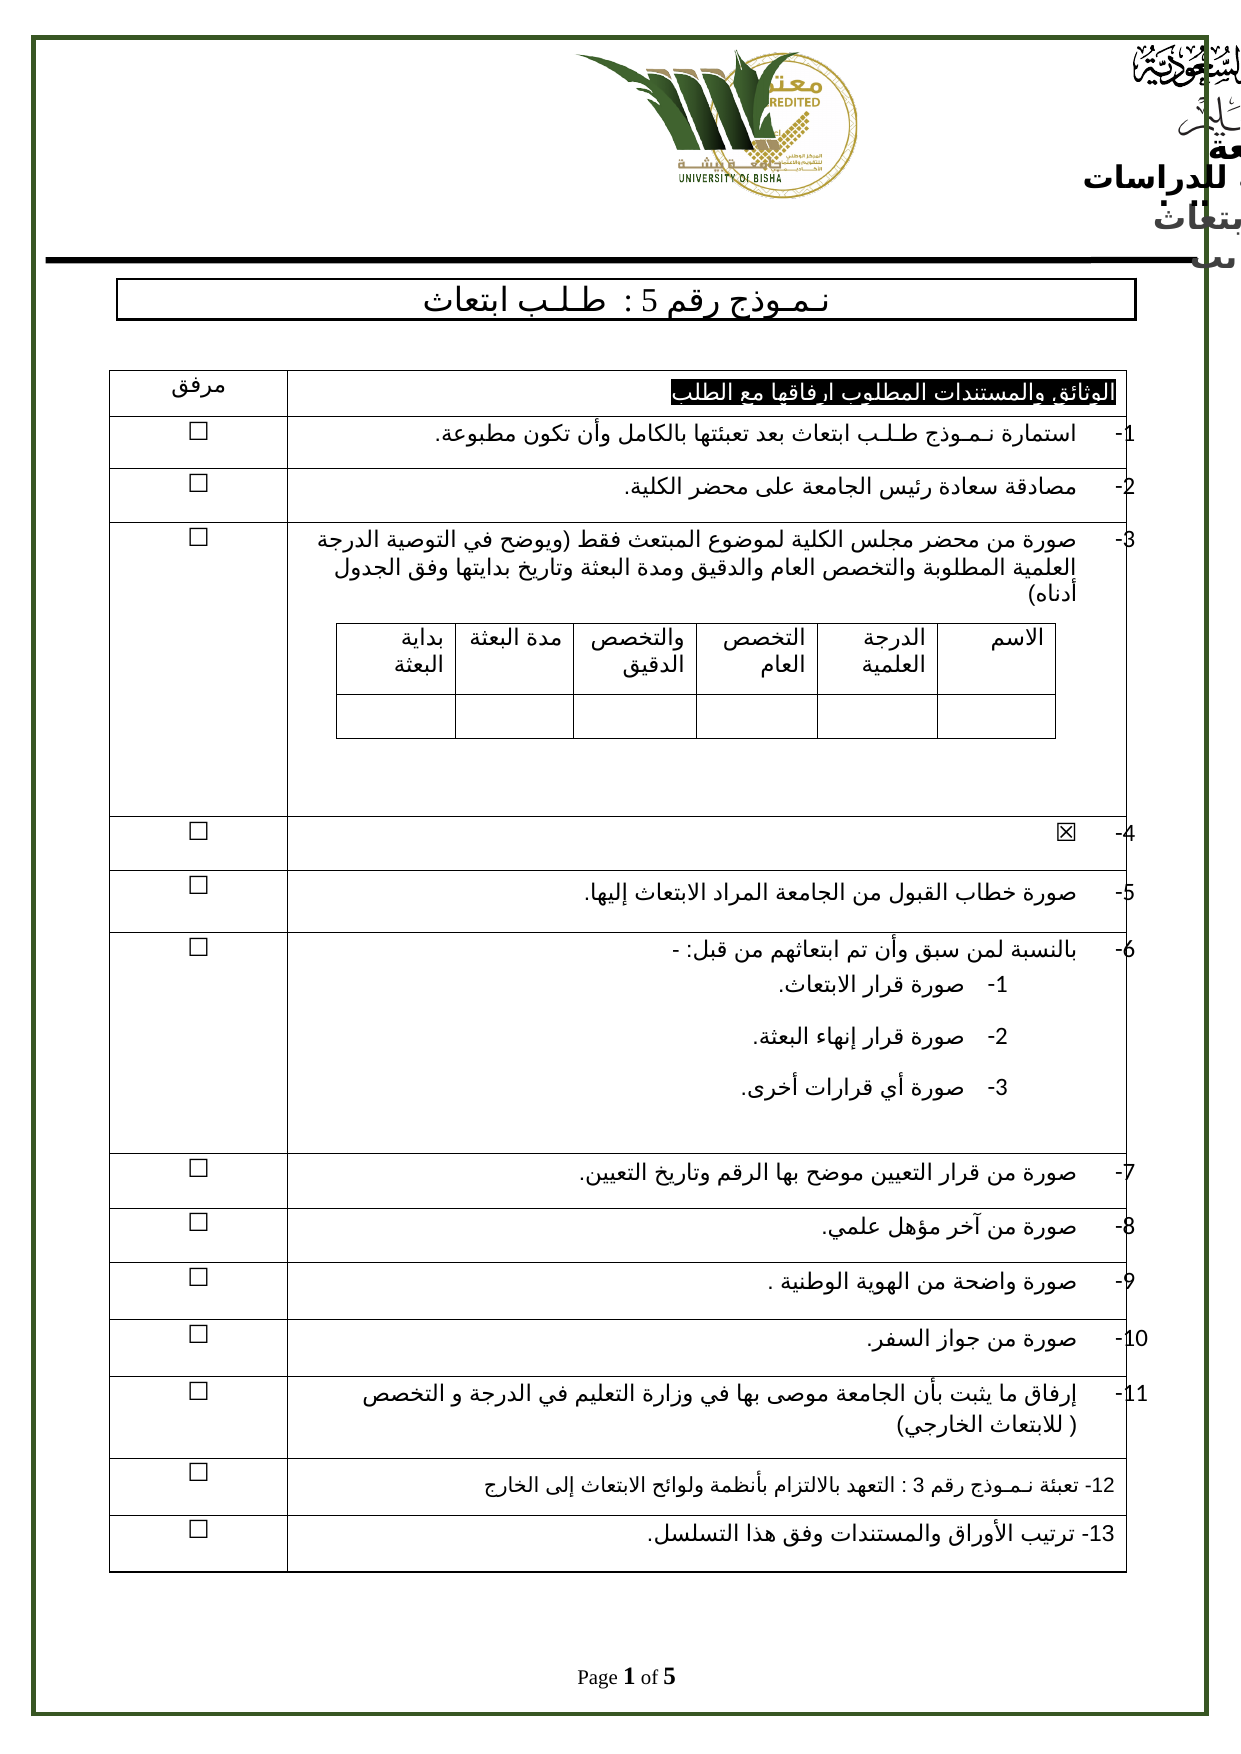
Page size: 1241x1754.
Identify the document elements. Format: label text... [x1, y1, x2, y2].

table_header الوثائق والمستندات المطلوب ارفاقها مع الطلب [288, 371, 1126, 416]
table_cell [110, 417, 287, 468]
table_cell 13- ترتيب الأوراق والمستندات وفق هذا التسلسل. [288, 1516, 1126, 1571]
table_cell صورة من آخر مؤهل علمي. [288, 1209, 1126, 1262]
picture [1170, 92, 1204, 138]
text نـمـوذج رقم 5 : طـلـب ابتعاث [118, 280, 1134, 318]
table_cell صورة واضحة من الهوية الوطنية . [288, 1263, 1126, 1319]
table_cell استمارة نـمـوذج طـلـب ابتعاث بعد تعبئتها بالكامل وأن تكون مطبوعة. [288, 417, 1126, 468]
table_cell مصادقة سعادة رئيس الجامعة على محضر الكلية. [288, 469, 1126, 522]
table_cell [110, 1377, 287, 1458]
table_cell صورة خطاب القبول من الجامعة المراد الابتعاث إليها. [288, 871, 1126, 932]
table_cell [110, 933, 287, 1153]
table_cell [110, 1154, 287, 1208]
table_cell [110, 871, 287, 932]
table_cell [110, 1459, 287, 1514]
table_cell [110, 1516, 287, 1571]
table_cell [110, 1263, 287, 1319]
table_cell [110, 1209, 287, 1262]
table_cell [110, 1320, 287, 1376]
table_cell إرفاق ما يثبت بأن الجامعة موصى بها في وزارة التعليم في الدرجة و التخصص ( للابتعاث الخارجي) [288, 1377, 1126, 1458]
table_cell [288, 817, 1126, 870]
table_cell 12- تعبئة نـمـوذج رقم 3 : التعهد بالالتزام بأنظمة ولوائح الابتعاث إلى الخارج [288, 1459, 1126, 1514]
table_cell [110, 469, 287, 522]
table_header مرفق [110, 371, 287, 416]
table_cell [110, 817, 287, 870]
picture [573, 44, 858, 199]
table_cell صورة من محضر مجلس الكلية لموضوع المبتعث فقط (ويوضح في التوصية الدرجة العلمية المطلوبة والتخصص العام والدقيق ومدة البعثة وتاريخ بدايتها وفق الجدول أدناه) [288, 523, 1126, 816]
table_cell [110, 523, 287, 816]
picture [1209, 92, 1241, 138]
table_cell صورة من قرار التعيين موضح بها الرقم وتاريخ التعيين. [288, 1154, 1126, 1208]
table_cell صورة من جواز السفر. [288, 1320, 1126, 1376]
table_cell بالنسبة لمن سبق وأن تم ابتعاثهم من قبل: - صورة قرار الابتعاث. صورة قرار إنهاء البعثة. صورة أي قرارات أخرى. [288, 933, 1126, 1153]
